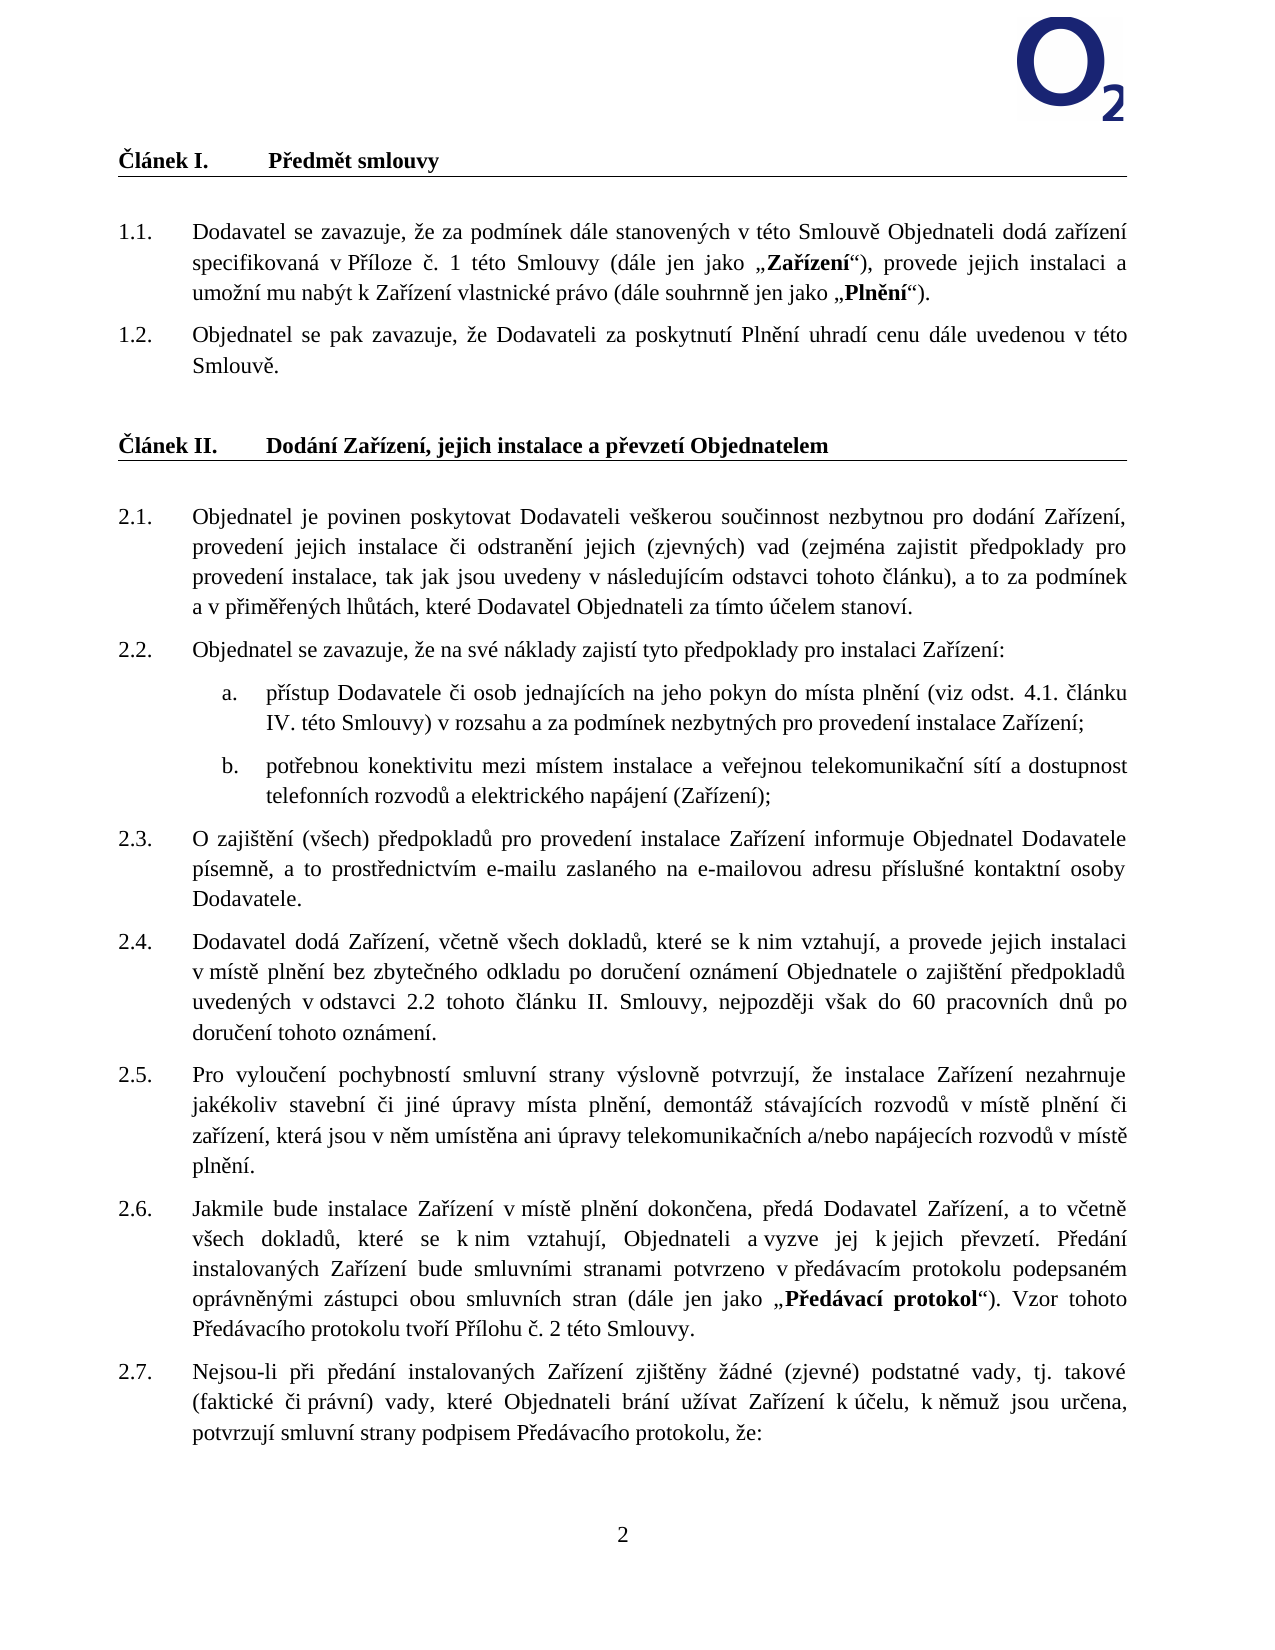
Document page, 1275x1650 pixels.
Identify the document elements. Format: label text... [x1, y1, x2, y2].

list O zajištění (všech) předpokladů pro provedení instalace Zařízení informuje Objednatel Dodavatele písemně, a to prostřednictvím e-mailu zaslaného na e-mailovou adresu příslušné kontaktní osoby Dodavatele. [118, 825, 1127, 911]
list Nejsou-li při předání instalovaných Zařízení zjištěny žádné (zjevné) podstatné vady, tj. takové (faktické či právní) vady, které Objednateli brání užívat Zařízení k účelu, k němuž jsou určena, potvrzují smluvní strany podpisem Předávacího protokolu, že: [118, 1358, 1127, 1445]
list Dodavatel dodá Zařízení, včetně všech dokladů, které se k nim vztahují, a provede jejich instalaci v místě plnění bez zbytečného odkladu po doručení oznámení Objednatele o zajištění předpokladů uvedených v odstavci 2.2 tohoto článku II. Smlouvy, nejpozději však do 60 pracovních dnů po doručení tohoto oznámení. [118, 928, 1127, 1045]
list Objednatel se zavazuje, že na své náklady zajistí tyto předpoklady pro instalaci Zařízení: [118, 636, 1127, 662]
picture [1017, 17, 1124, 121]
subtitle Článek I. Předmět smlouvy [118, 148, 1127, 176]
list Objednatel se pak zavazuje, že Dodavateli za poskytnutí Plnění uhradí cenu dále uvedenou v této Smlouvě. [118, 322, 1127, 378]
list Objednatel je povinen poskytovat Dodavateli veškerou součinnost nezbytnou pro dodání Zařízení, provedení jejich instalace či odstranění jejich (zjevných) vad (zejména zajistit předpoklady pro provedení instalace, tak jak jsou uvedeny v následujícím odstavci tohoto článku), a to za podmínek a v přiměřených lhůtách, které Dodavatel Objednateli za tímto účelem stanoví. [118, 503, 1127, 620]
list přístup Dodavatele či osob jednajících na jeho pokyn do místa plnění (viz odst. 4.1. článku IV. této Smlouvy) v rozsahu a za podmínek nezbytných pro provedení instalace Zařízení; [222, 679, 1127, 735]
list Dodavatel se zavazuje, že za podmínek dále stanovených v této Smlouvě Objednateli dodá zařízení specifikovaná v Příloze č. 1 této Smlouvy (dále jen jako „Zařízení“), provede jejich instalaci a umožní mu nabýt k Zařízení vlastnické právo (dále souhrnně jen jako „Plnění“). [118, 218, 1127, 305]
list potřebnou konektivitu mezi místem instalace a veřejnou telekomunikační sítí a dostupnost telefonních rozvodů a elektrického napájení (Zařízení); [222, 752, 1127, 808]
list Jakmile bude instalace Zařízení v místě plnění dokončena, předá Dodavatel Zařízení, a to včetně všech dokladů, které se k nim vztahují, Objednateli a vyzve jej k jejich převzetí. Předání instalovaných Zařízení bude smluvními stranami potvrzeno v předávacím protokolu podepsaném oprávněnými zástupci obou smluvních stran (dále jen jako „Předávací protokol“). Vzor tohoto Předávacího protokolu tvoří Přílohu č. 2 této Smlouvy. [118, 1195, 1127, 1342]
list Pro vyloučení pochybností smluvní strany výslovně potvrzují, že instalace Zařízení nezahrnuje jakékoliv stavební či jiné úpravy místa plnění, demontáž stávajících rozvodů v místě plnění či zařízení, která jsou v něm umístěna ani úpravy telekomunikačních a/nebo napájecích rozvodů v místě plnění. [118, 1061, 1127, 1178]
subtitle Článek II. Dodání Zařízení, jejich instalace a převzetí Objednatelem [118, 432, 1127, 460]
